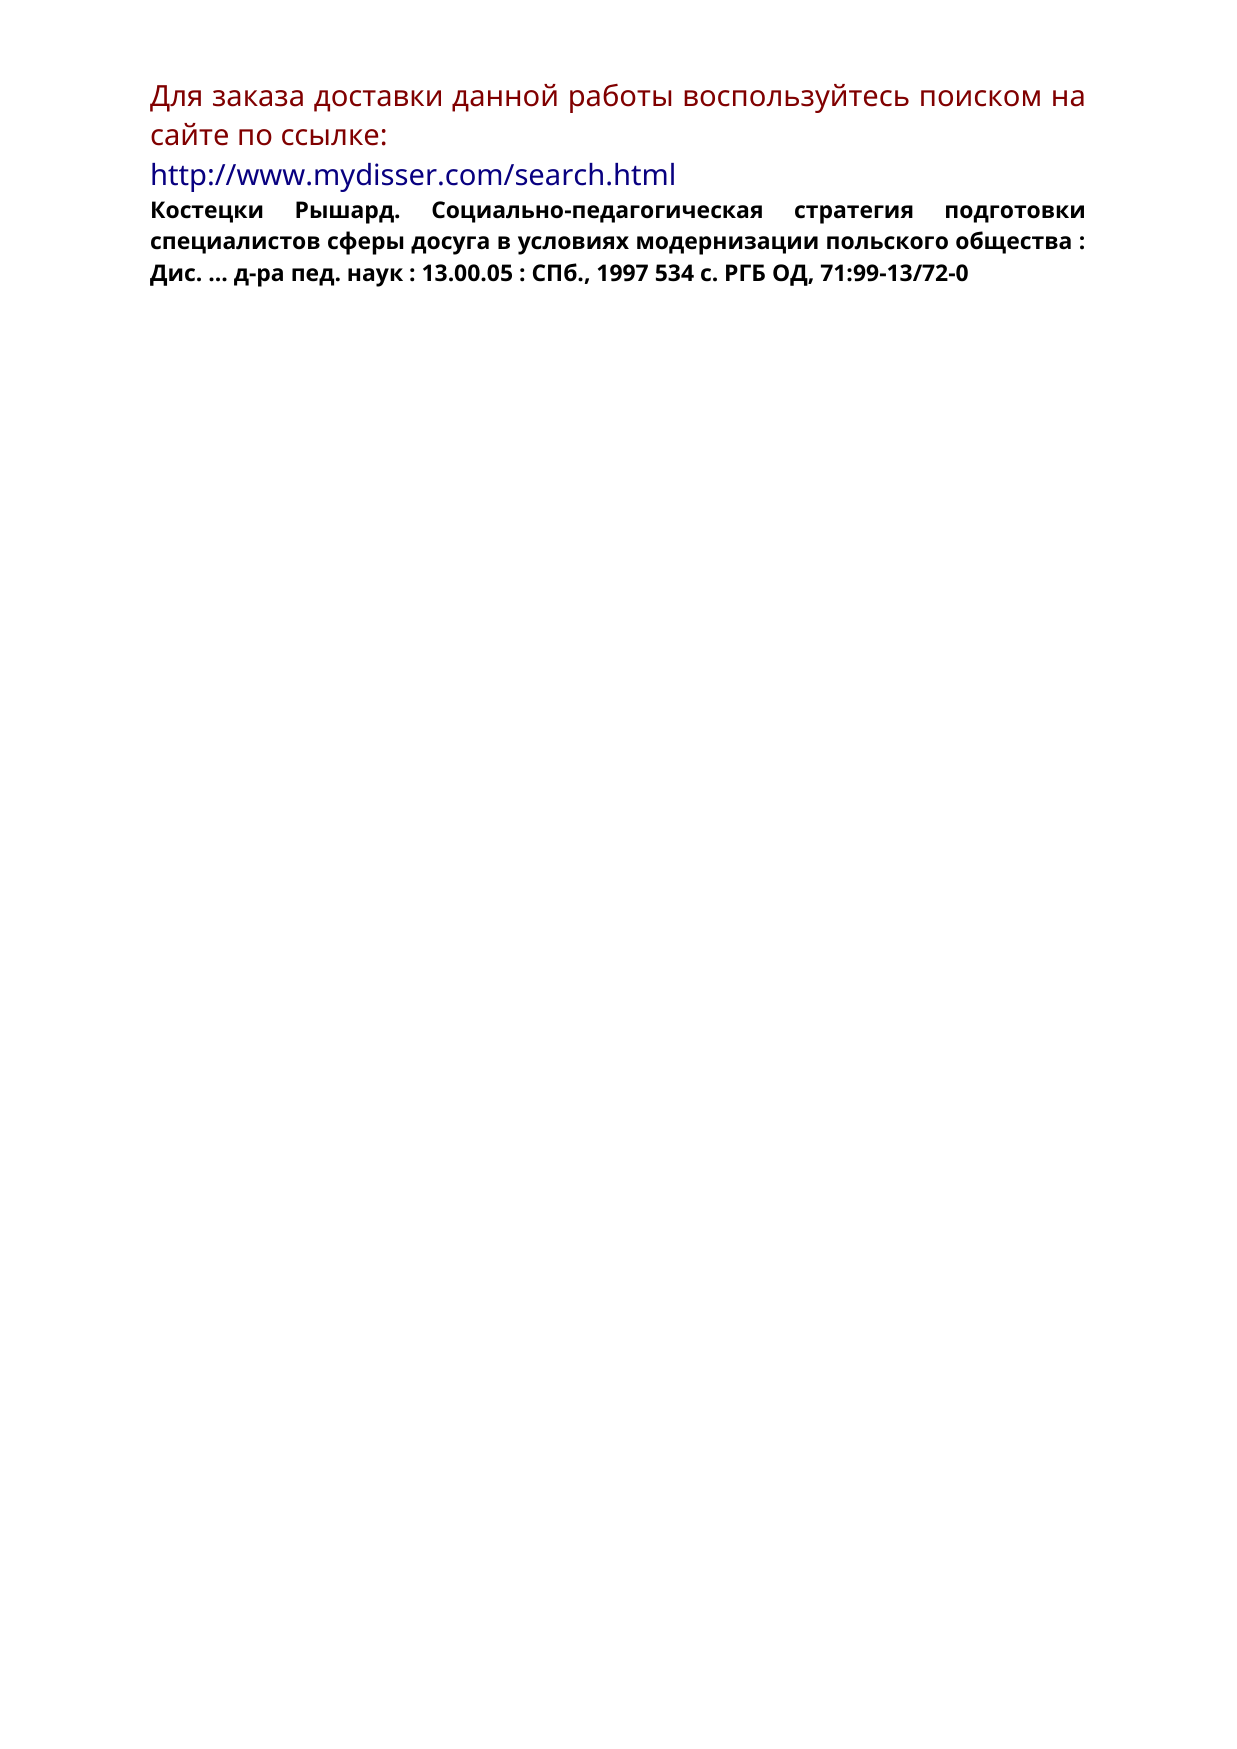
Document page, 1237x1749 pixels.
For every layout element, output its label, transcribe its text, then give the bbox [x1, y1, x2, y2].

text Костецки Рышард. Социально-педагогическая стратегия подготовки специалистов сферы досуга в условиях модернизации польского общества : Дис. ... д-ра пед. наук : 13.00.05 : СПб., 1997 534 c. РГБ ОД, 71:99-13/72-0 [150, 194, 1086, 288]
